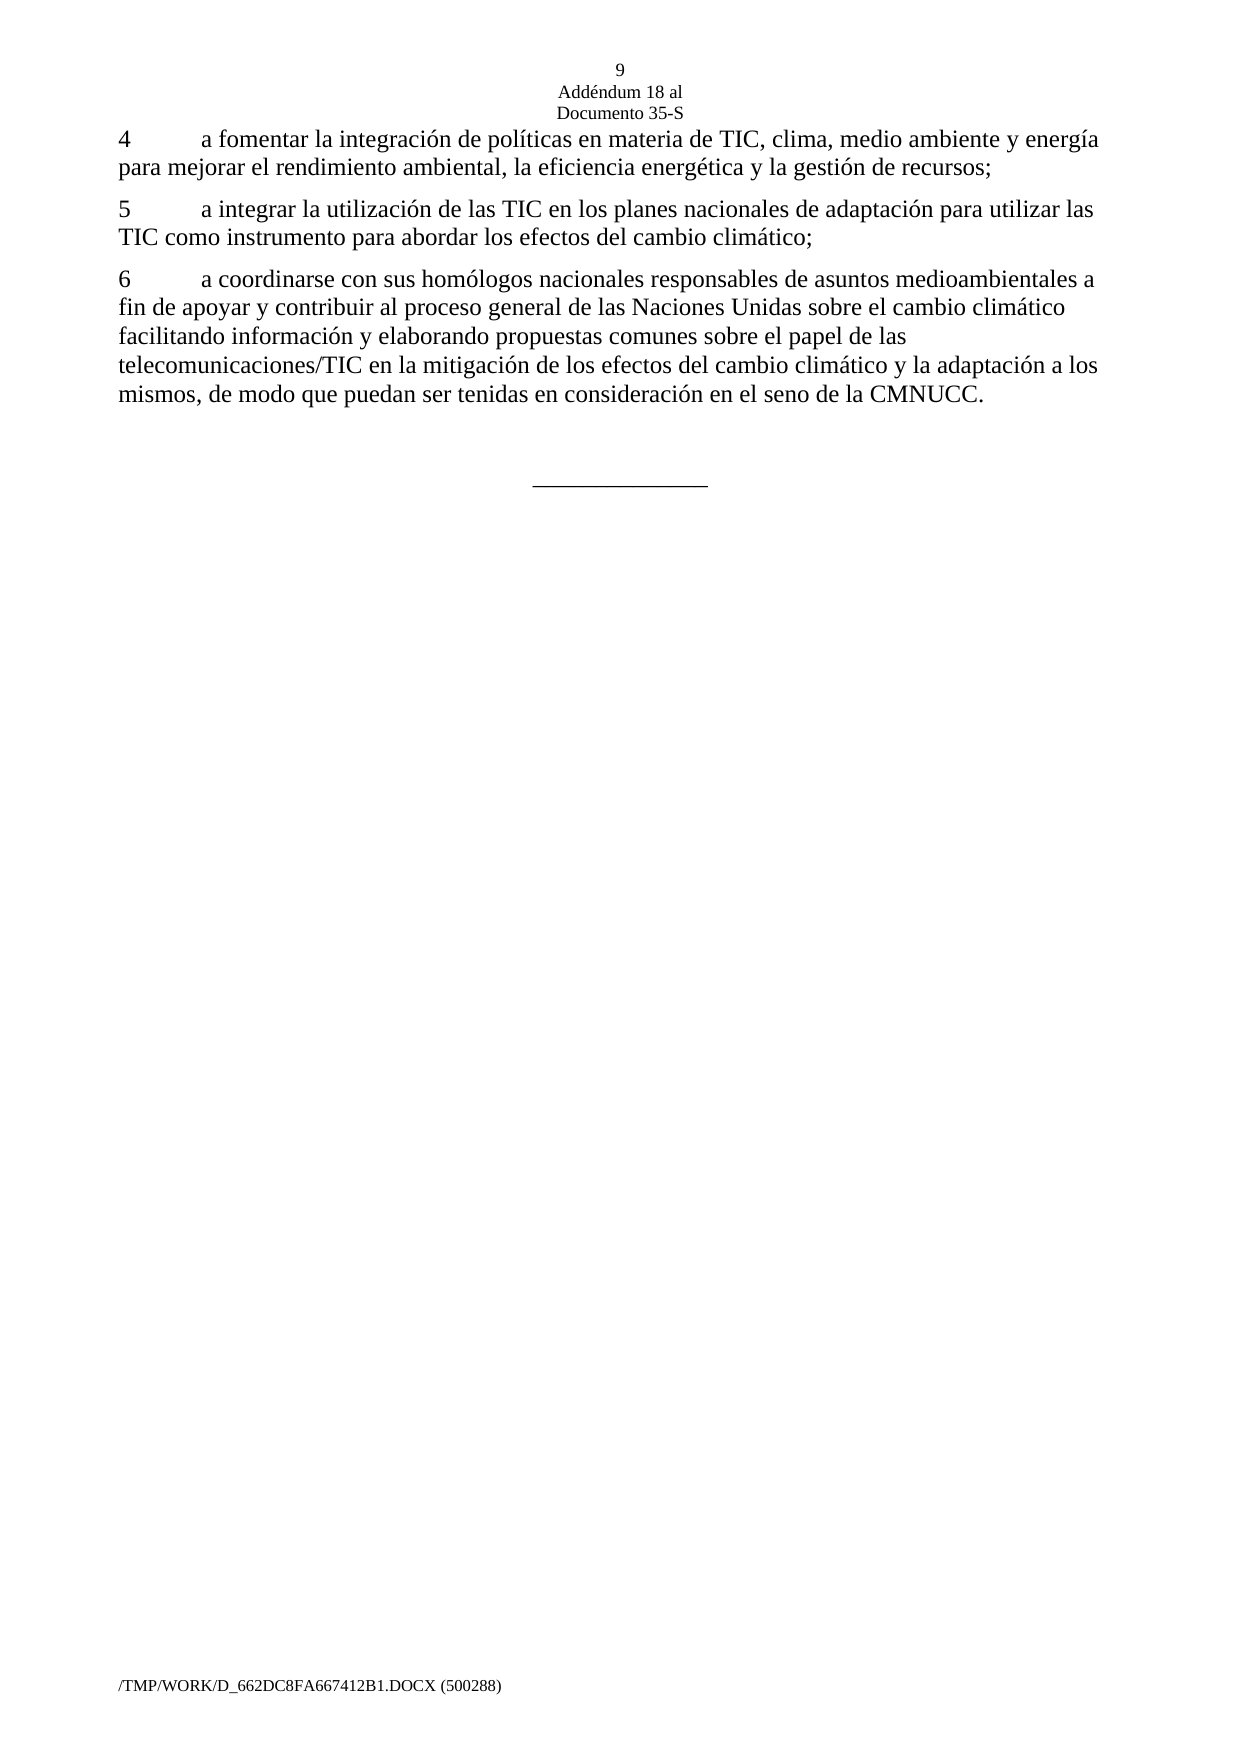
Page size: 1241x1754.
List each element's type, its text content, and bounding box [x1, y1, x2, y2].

text 5 a integrar la utilización de las TIC en los planes nacionales de adaptación para utilizar las TIC como instrumento para abordar los efectos del cambio climático; [118, 194, 1122, 251]
text ______________ [118, 461, 1122, 490]
text 6 a coordinarse con sus homólogos nacionales responsables de asuntos medioambientales a fin de apoyar y contribuir al proceso general de las Naciones Unidas sobre el cambio climático facilitando información y elaborando propuestas comunes sobre el papel de las telecomunicaciones/TIC en la mitigación de los efectos del cambio climático y la adaptación a los mismos, de modo que puedan ser tenidas en consideración en el seno de la CMNUCC. [118, 264, 1122, 407]
text 4 a fomentar la integración de políticas en materia de TIC, clima, medio ambiente y energía para mejorar el rendimiento ambiental, la eficiencia energética y la gestión de recursos; [118, 124, 1122, 181]
